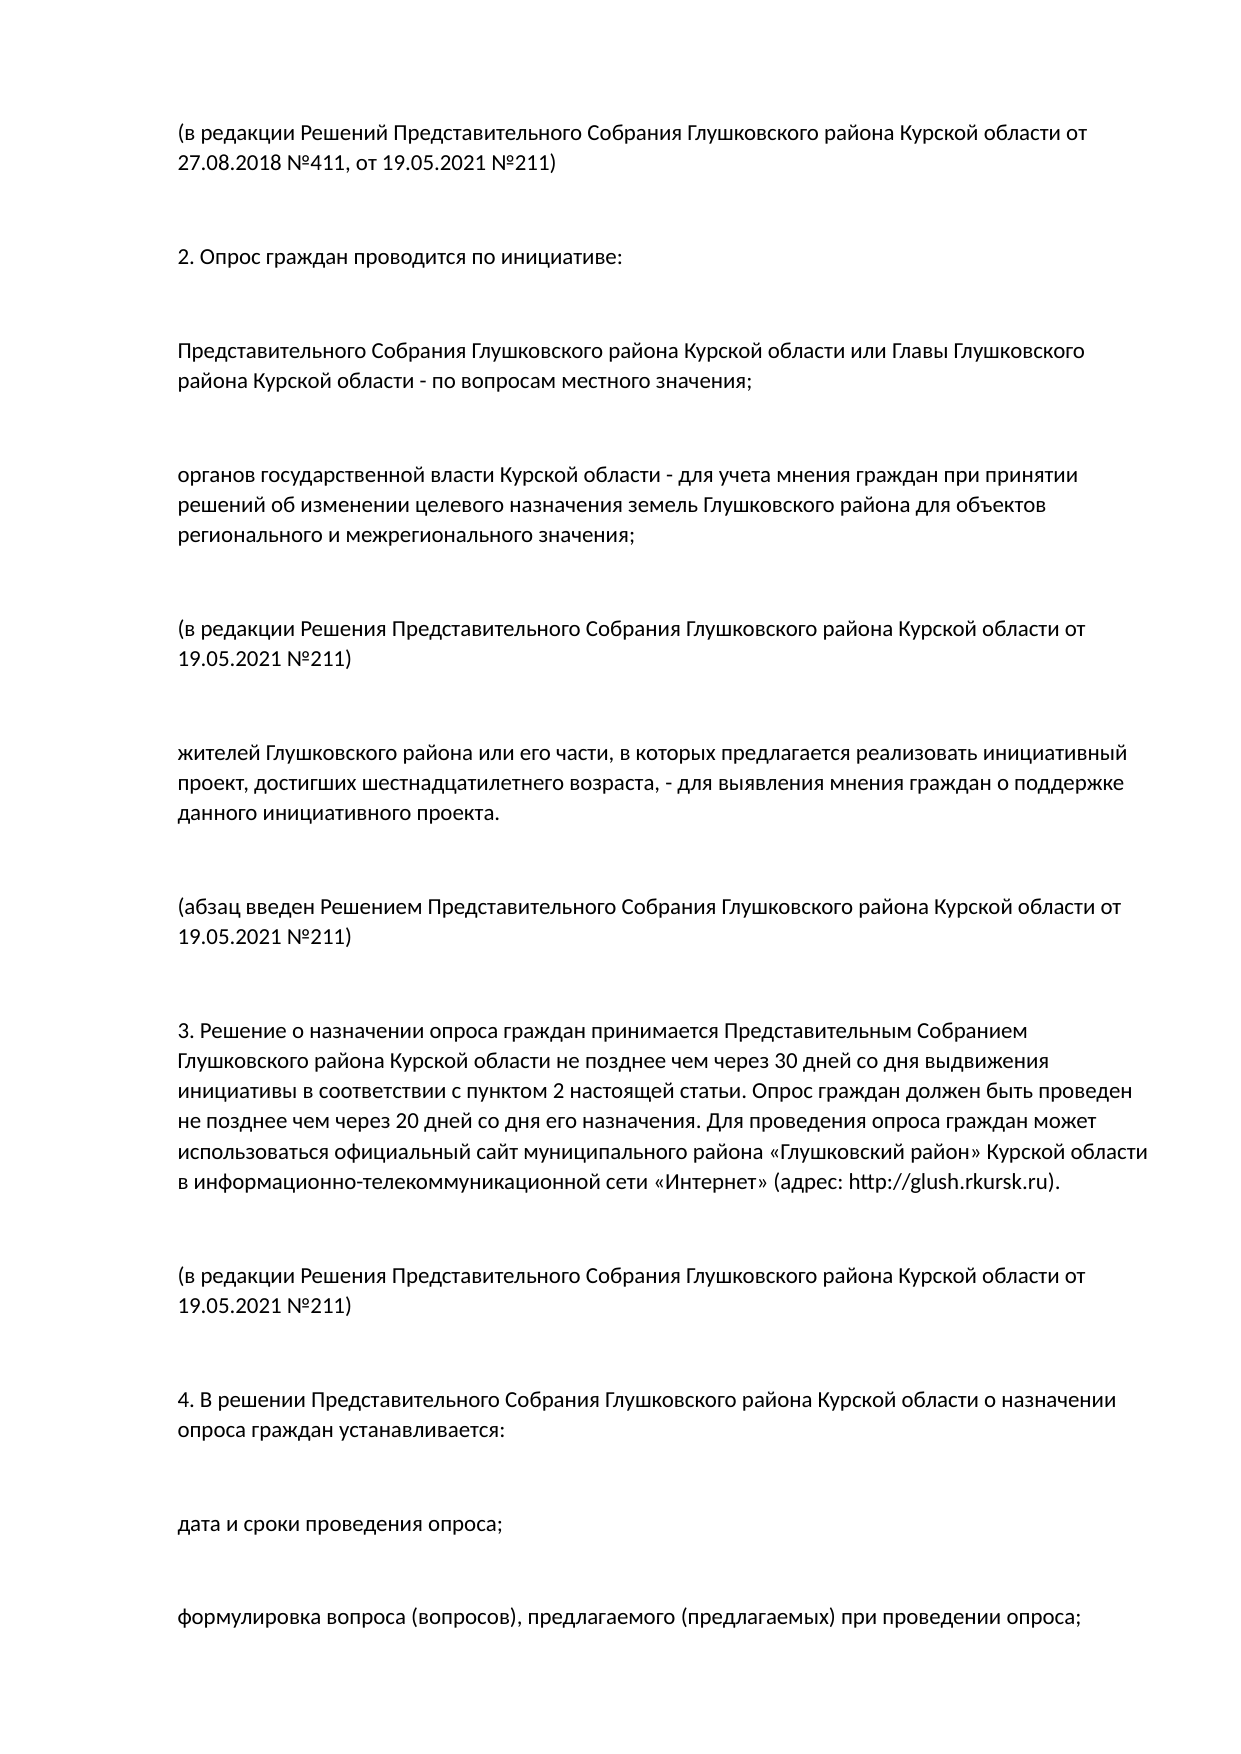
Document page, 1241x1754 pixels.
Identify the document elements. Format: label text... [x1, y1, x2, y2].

text формулировка вопроса (вопросов), предлагаемого (предлагаемых) при проведении опроса; [177, 1602, 1152, 1631]
text 3. Решение о назначении опроса граждан принимается Представительным Собранием Глушковского района Курской области не позднее чем через 30 дней со дня выдвижения инициативы в соответствии с пунктом 2 настоящей статьи. Опрос граждан должен быть проведен не позднее чем через 20 дней со дня его назначения. Для проведения опроса граждан может использоваться официальный сайт муниципального района «Глушковский район» Курской области в информационно-телекоммуникационной сети «Интернет» (адрес: http://glush.rkursk.ru). [177, 1016, 1152, 1195]
text дата и сроки проведения опроса; [177, 1509, 1152, 1537]
text (в редакции Решения Представительного Собрания Глушковского района Курской области от 19.05.2021 №211) [177, 1261, 1152, 1319]
text органов государственной власти Курской области - для учета мнения граждан при принятии решений об изменении целевого назначения земель Глушковского района для объектов регионального и межрегионального значения; [177, 460, 1152, 548]
text (в редакции Решения Представительного Собрания Глушковского района Курской области от 19.05.2021 №211) [177, 614, 1152, 672]
text (в редакции Решений Представительного Собрания Глушковского района Курской области от 27.08.2018 №411, от 19.05.2021 №211) [177, 118, 1152, 176]
text 4. В решении Представительного Собрания Глушковского района Курской области о назначении опроса граждан устанавливается: [177, 1385, 1152, 1443]
text 2. Опрос граждан проводится по инициативе: [177, 242, 1152, 270]
text жителей Глушковского района или его части, в которых предлагается реализовать инициативный проект, достигших шестнадцатилетнего возраста, - для выявления мнения граждан о поддержке данного инициативного проекта. [177, 738, 1152, 826]
text Представительного Собрания Глушковского района Курской области или Главы Глушковского района Курской области - по вопросам местного значения; [177, 336, 1152, 394]
text (абзац введен Решением Представительного Собрания Глушковского района Курской области от 19.05.2021 №211) [177, 892, 1152, 950]
